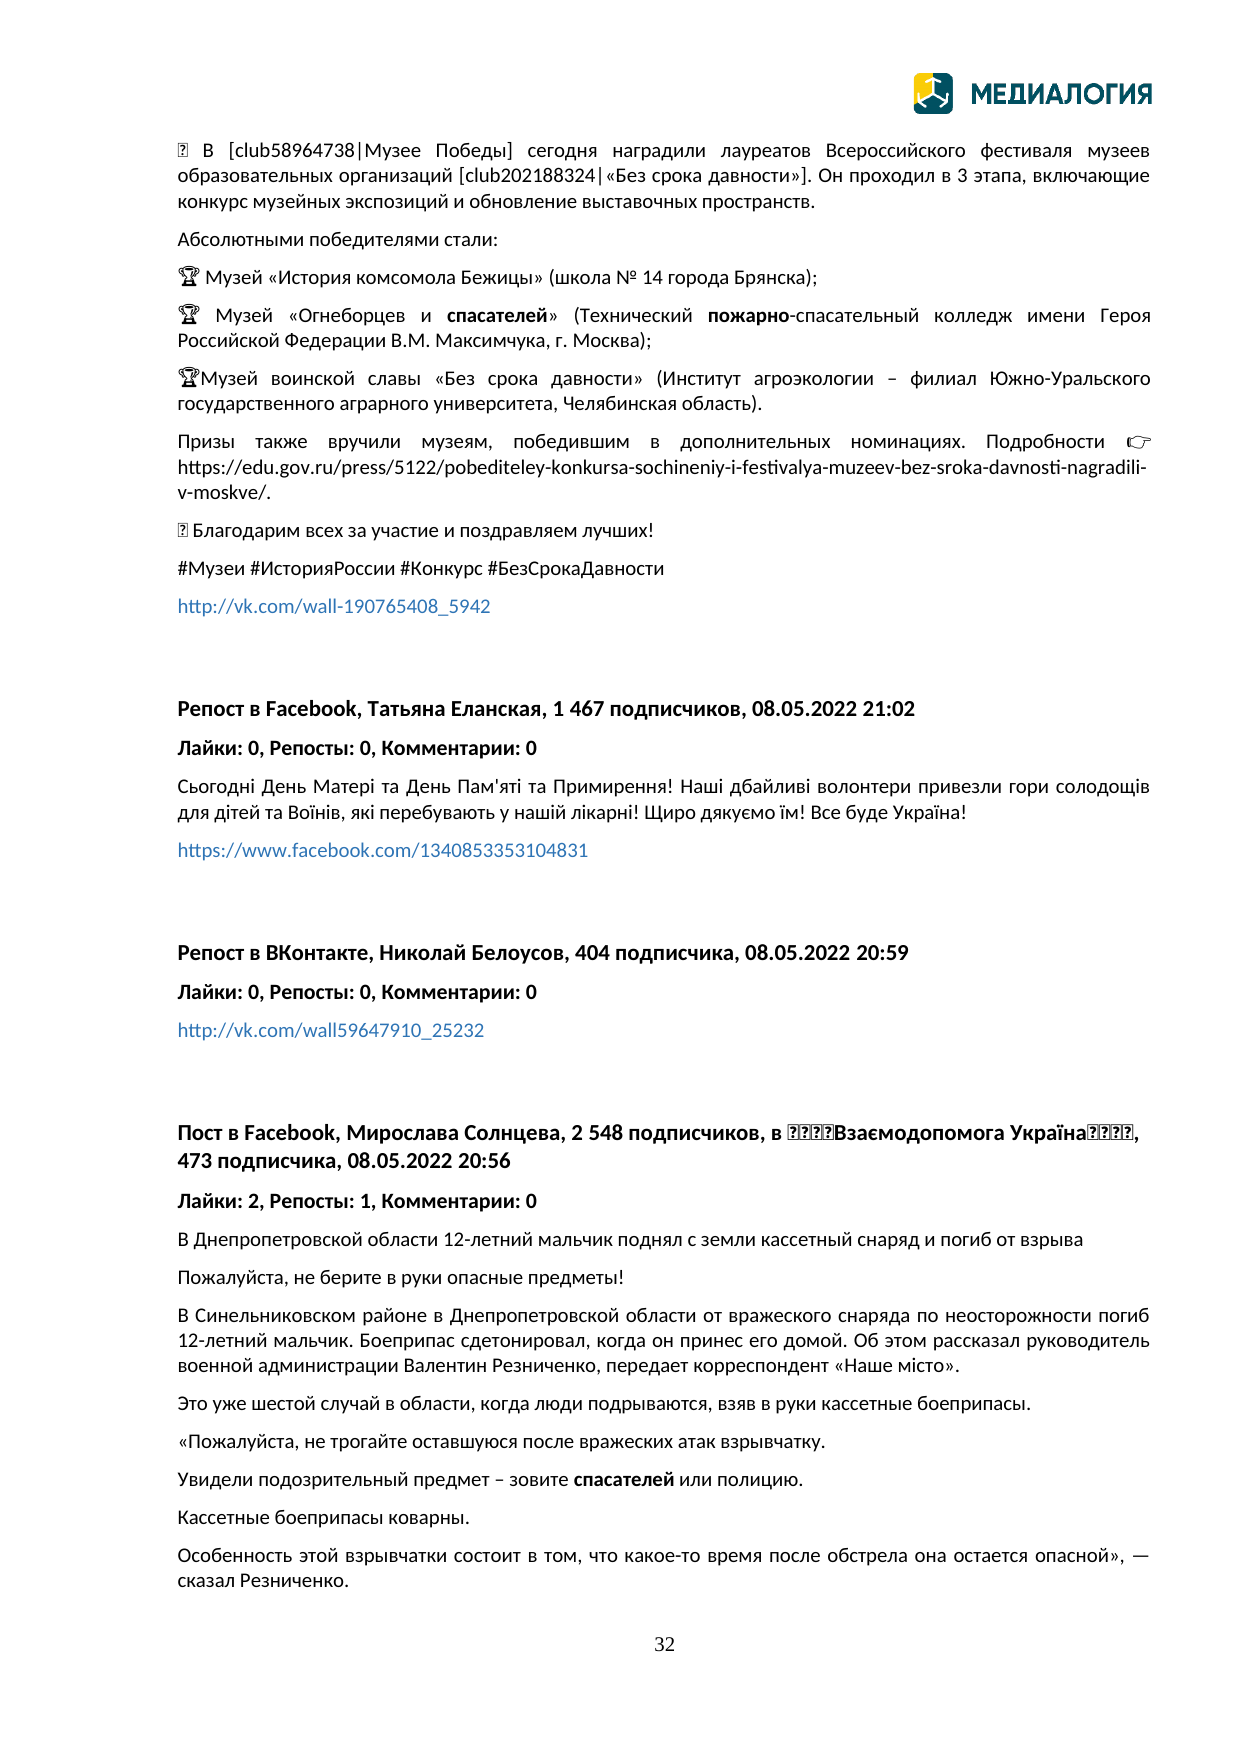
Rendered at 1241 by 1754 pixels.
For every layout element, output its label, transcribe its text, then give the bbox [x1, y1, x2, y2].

text В Синельниковском районе в Днепропетровской области от вражеского снаряда по неосторожности погиб 12-летний мальчик. Боеприпас сдетонировал, когда он принес его домой. Об этом рассказал руководитель военной администрации Валентин Резниченко, передает корреспондент «Наше місто». [177, 1302, 1152, 1378]
text Репост в Facebook, Татьяна Еланская, 1 467 подписчиков, 08.05.2022 21:02 [177, 694, 1152, 722]
text Абсолютными победителями стали: [177, 226, 1152, 251]
text «Пожалуйста, не трогайте оставшуюся после вражеских атак взрывчатку. [177, 1428, 1152, 1454]
text Лайки: 0, Репосты: 0, Комментарии: 0 [177, 978, 1152, 1005]
text 🏆 Музей «Огнеборцев и спасателей» (Технический пожарно-спасательный колледж имени Героя Российской Федерации В.М. Максимчука, г. Москва); [177, 302, 1152, 353]
text Особенность этой взрывчатки состоит в том, что какое-то время после обстрела она остается опасной», — сказал Резниченко. [177, 1542, 1152, 1593]
text Кассетные боеприпасы коварны. [177, 1504, 1152, 1530]
text Репост в ВКонтакте, Николай Белоусов, 404 подписчика, 08.05.2022 20:59 [177, 938, 1152, 966]
text Лайки: 2, Репосты: 1, Комментарии: 0 [177, 1187, 1152, 1213]
text http://vk.com/wall-190765408_5942 [177, 593, 1152, 618]
text 🏆 Музей «История комсомола Бежицы» (школа № 14 города Брянска); [177, 264, 1152, 289]
text #Музеи #ИсторияРоссии #Конкурс #БезСрокаДавности [177, 555, 1152, 581]
text 🏆Музей воинской славы «Без срока давности» (Институт агроэкологии – филиал Южно-Уральского государственного аграрного университета, Челябинская область). [177, 365, 1152, 416]
text В Днепропетровской области 12-летний мальчик поднял с земли кассетный снаряд и погиб от взрыва [177, 1226, 1152, 1251]
text Пост в Facebook, Мирослава Солнцева, 2 548 подписчиков, в 🇺🇦💞💞Взаємодопомога Україна💞💞🇺🇦, 473 подписчика, 08.05.2022 20:56 [177, 1118, 1152, 1174]
text Пожалуйста, не берите в руки опасные предметы! [177, 1264, 1152, 1289]
text Лайки: 0, Репосты: 0, Комментарии: 0 [177, 734, 1152, 761]
text Это уже шестой случай в области, когда люди подрываются, взяв в руки кассетные боеприпасы. [177, 1391, 1152, 1416]
text http://vk.com/wall59647910_25232 [177, 1017, 1152, 1043]
text 🎉 Благодарим всех за участие и поздравляем лучших! [177, 517, 1152, 543]
text https://www.facebook.com/1340853353104831 [177, 837, 1152, 862]
text 🚩 В [club58964738|Музее Победы] сегодня наградили лауреатов Всероссийского фестиваля музеев образовательных организаций [club202188324|«Без срока давности»]. Он проходил в 3 этапа, включающие конкурс музейных экспозиций и обновление выставочных пространств. [177, 137, 1152, 213]
picture [913, 73, 1152, 114]
text Призы также вручили музеям, победившим в дополнительных номинациях. Подробности 👉 https://edu.gov.ru/press/5122/pobediteley-konkursa-sochineniy-i-festivalya-muzeev-bez-sroka-davnosti-nagradili-v-moskve/. [177, 428, 1152, 505]
text Увидели подозрительный предмет – зовите спасателей или полицию. [177, 1466, 1152, 1492]
text Сьогодні День Матері та День Пам'яті та Примирення! Наші дбайливі волонтери привезли гори солодощів для дітей та Воїнів, які перебувають у нашій лікарні! Щиро дякуємо їм! Все буде Україна! [177, 773, 1152, 824]
